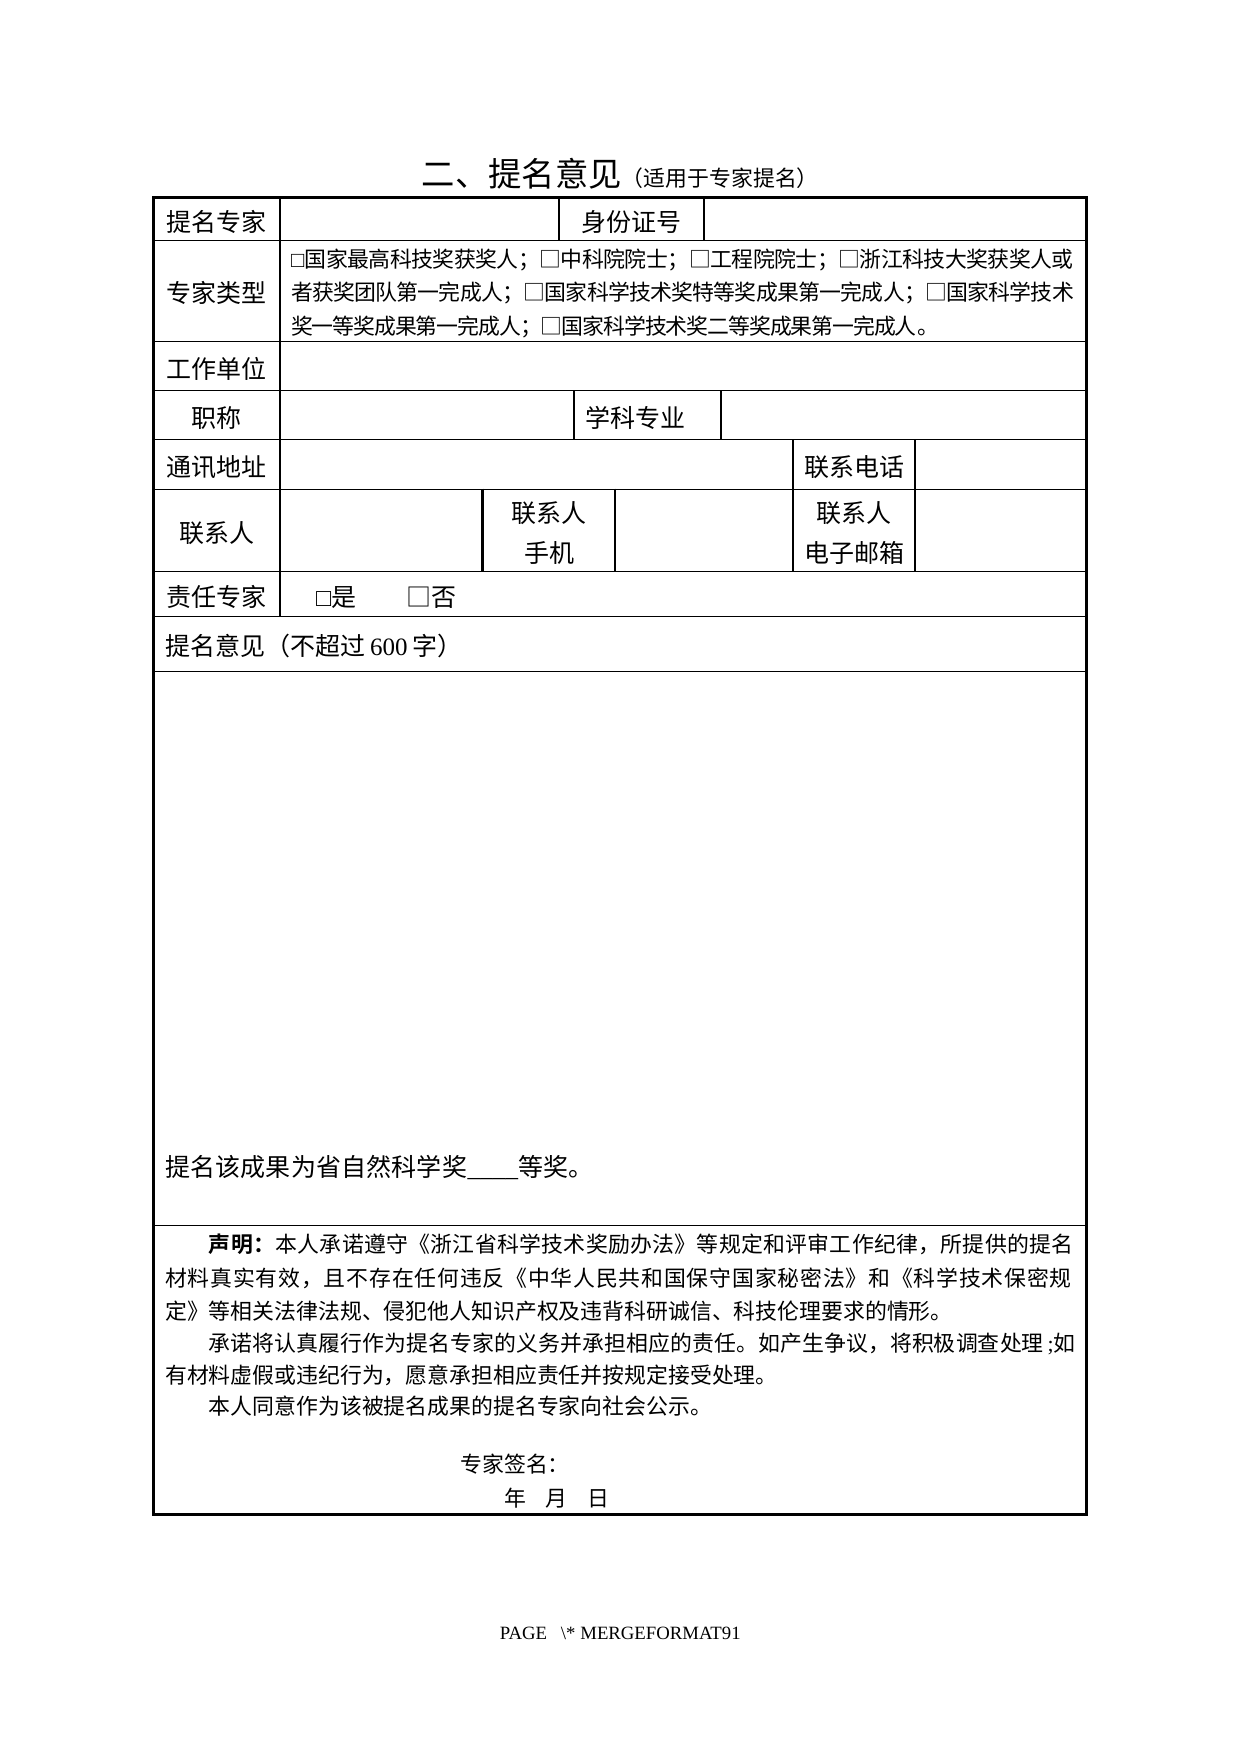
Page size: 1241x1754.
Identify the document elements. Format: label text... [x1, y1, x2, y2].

table_cell 提名意见（不超过600字） [155, 617, 1085, 671]
table_header [705, 199, 1085, 240]
table_cell 通讯地址 [155, 440, 279, 488]
table_cell □是 □否 [281, 572, 1085, 616]
table_cell 专家类型 [155, 241, 279, 341]
table_cell 学科专业 [575, 391, 720, 439]
table_cell [722, 391, 1085, 439]
table_header 身份证号 [560, 199, 703, 240]
table_cell 工作单位 [155, 342, 279, 390]
table_cell [281, 342, 1085, 390]
table_cell 联系人 电子邮箱 [794, 490, 914, 571]
table_cell 声明：本人承诺遵守《浙江省科学技术奖励办法》等规定和评审工作纪律，所提供的提名材料真实有效，且不存在任何违反《中华人民共和国保守国家秘密法》和《科学技术保密规定》等相关法律法规、侵犯他人知识产权及违背科研诚信、科技伦理要求的情形。 承诺将认真履行作为提名专家的义务并承担相应的责任。如产生争议，将积极调查处理;如有材料虚假或违纪行为，愿意承担相应责任并按规定接受处理。 本人同意作为该被提名成果的提名专家向社会公示。 专家签名： 年 月 日 [155, 1226, 1085, 1513]
text 二、提名意见（适用于专家提名） [130, 148, 1110, 196]
table_header [281, 199, 558, 240]
table_header 提名专家 [155, 199, 279, 240]
table_cell [281, 490, 481, 571]
table_cell 提名该成果为省自然科学奖____等奖。 [155, 672, 1085, 1225]
table_cell 联系人 [155, 490, 279, 571]
table_cell [916, 490, 1085, 571]
table_cell 职称 [155, 391, 279, 439]
table_cell [281, 440, 792, 488]
table_cell [616, 490, 792, 571]
table_cell 联系人 手机 [484, 490, 614, 571]
table_cell [281, 391, 573, 439]
table_cell [916, 440, 1085, 488]
table_cell 联系电话 [794, 440, 914, 488]
table_cell □国家最高科技奖获奖人；□中科院院士；□工程院院士；□浙江科技大奖获奖人或者获奖团队第一完成人；□国家科学技术奖特等奖成果第一完成人；□国家科学技术奖一等奖成果第一完成人；□国家科学技术奖二等奖成果第一完成人。 [281, 241, 1085, 341]
table_cell 责任专家 [155, 572, 279, 616]
